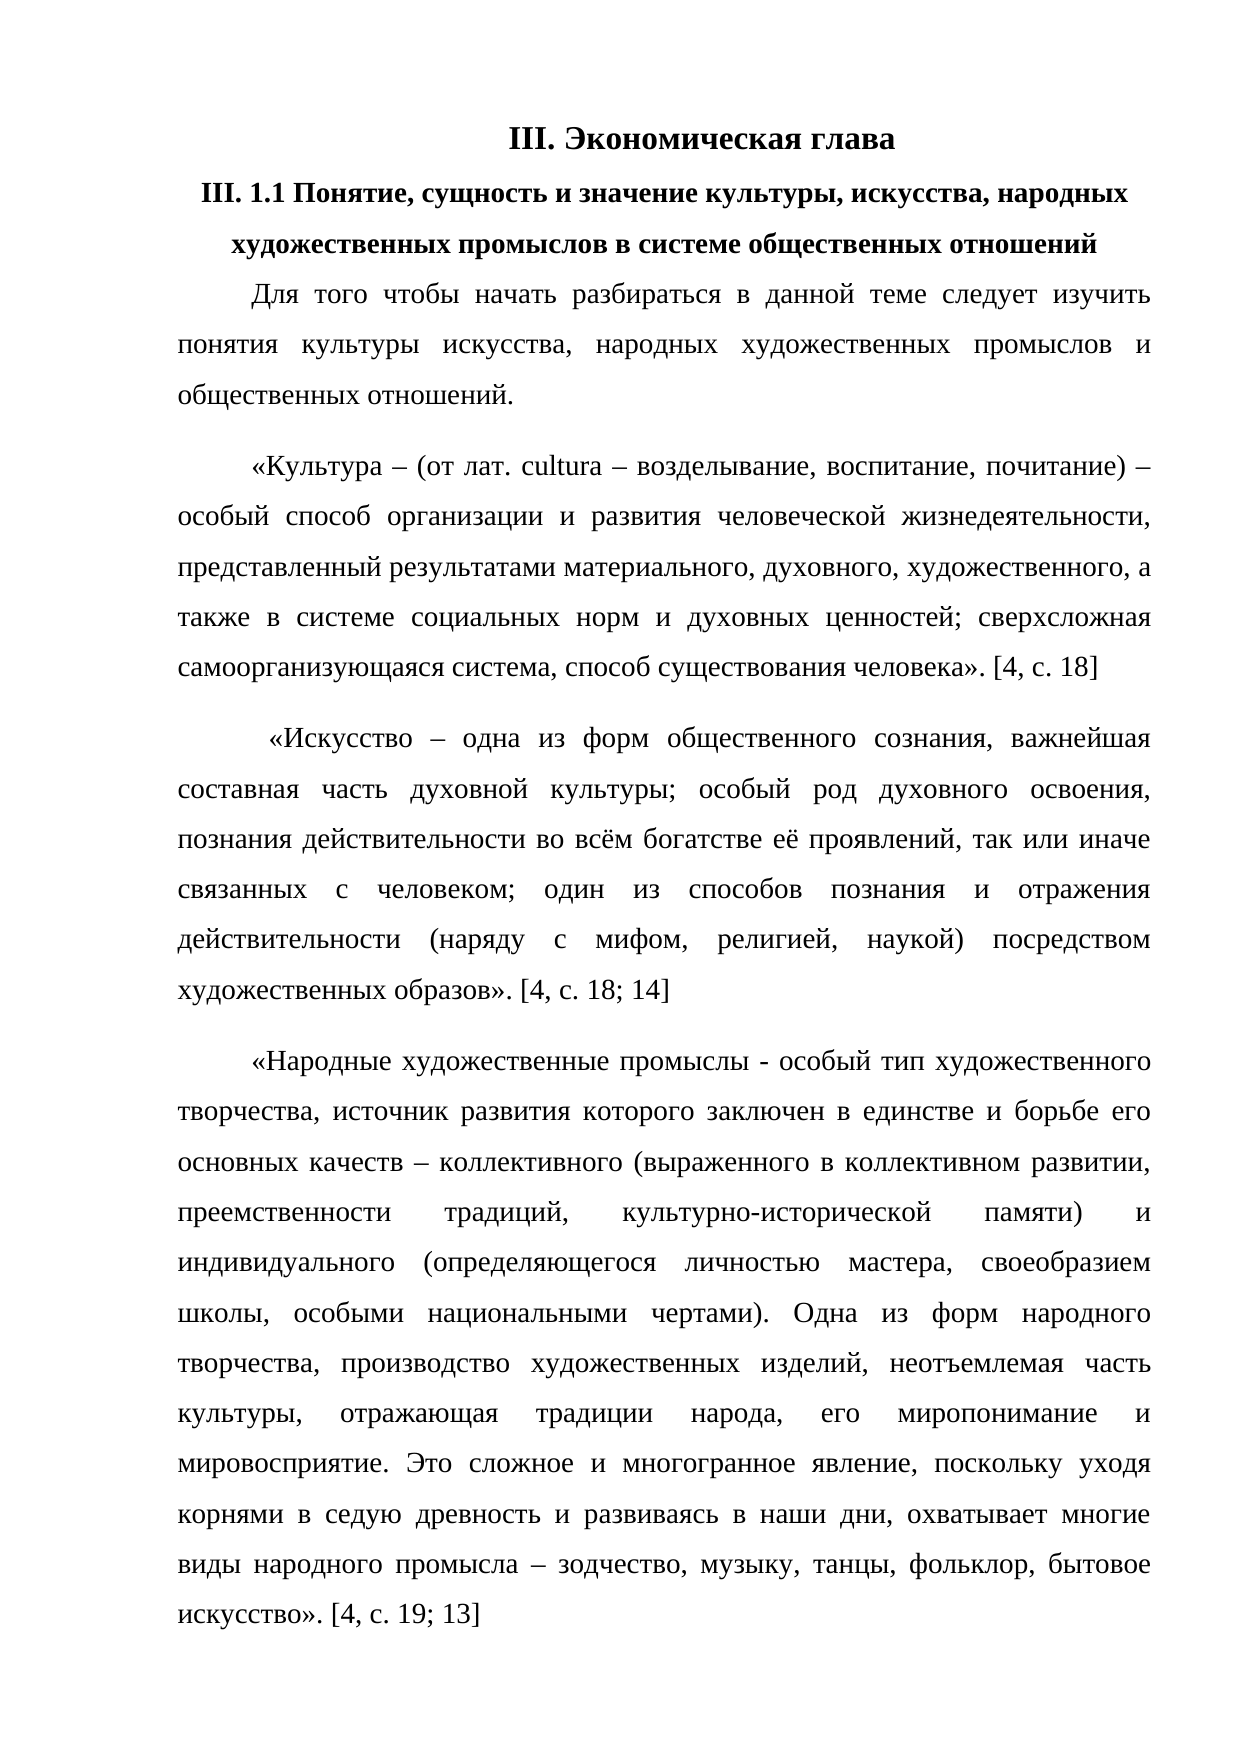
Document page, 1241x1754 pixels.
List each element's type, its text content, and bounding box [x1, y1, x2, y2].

text Для того чтобы начать разбираться в данной теме следует изучить понятия культуры искусства, народных художественных промыслов и общественных отношений. [177, 276, 1152, 410]
text «Искусство – одна из форм общественного сознания, важнейшая составная часть духовной культуры; особый род духовного освоения, познания действительности во всём богатстве её проявлений, так или иначе связанных с человеком; один из способов познания и отражения действительности (наряду с мифом, религией, наукой) посредством художественных образов». [4, с. 18; 14] [177, 720, 1152, 1006]
text «Культура – (от лат. cultura – возделывание, воспитание, почитание) – особый способ организации и развития человеческой жизнедеятельности, представленный результатами материального, духовного, художественного, а также в системе социальных норм и духовных ценностей; сверхсложная самоорганизующаяся система, способ существования человека». [4, с. 18] [177, 448, 1152, 683]
text «Народные художественные промыслы - особый тип художественного творчества, источник развития которого заключен в единстве и борьбе его основных качеств – коллективного (выраженного в коллективном развитии, преемственности традиций, культурно-исторической памяти) и индивидуального (определяющегося личностью мастера, своеобразием школы, особыми национальными чертами). Одна из форм народного творчества, производство художественных изделий, неотъемлемая часть культуры, отражающая традиции народа, его миропонимание и мировосприятие. Это сложное и многогранное явление, поскольку уходя корнями в седую древность и развиваясь в наши дни, охватывает многие виды народного промысла – зодчество, музыку, танцы, фольклор, бытовое искусство». [4, с. 19; 13] [177, 1043, 1152, 1630]
text III. 1.1 Понятие, сущность и значение культуры, искусства, народных художественных промыслов в системе общественных отношений [177, 176, 1152, 259]
text III. Экономическая глава [252, 118, 1152, 156]
